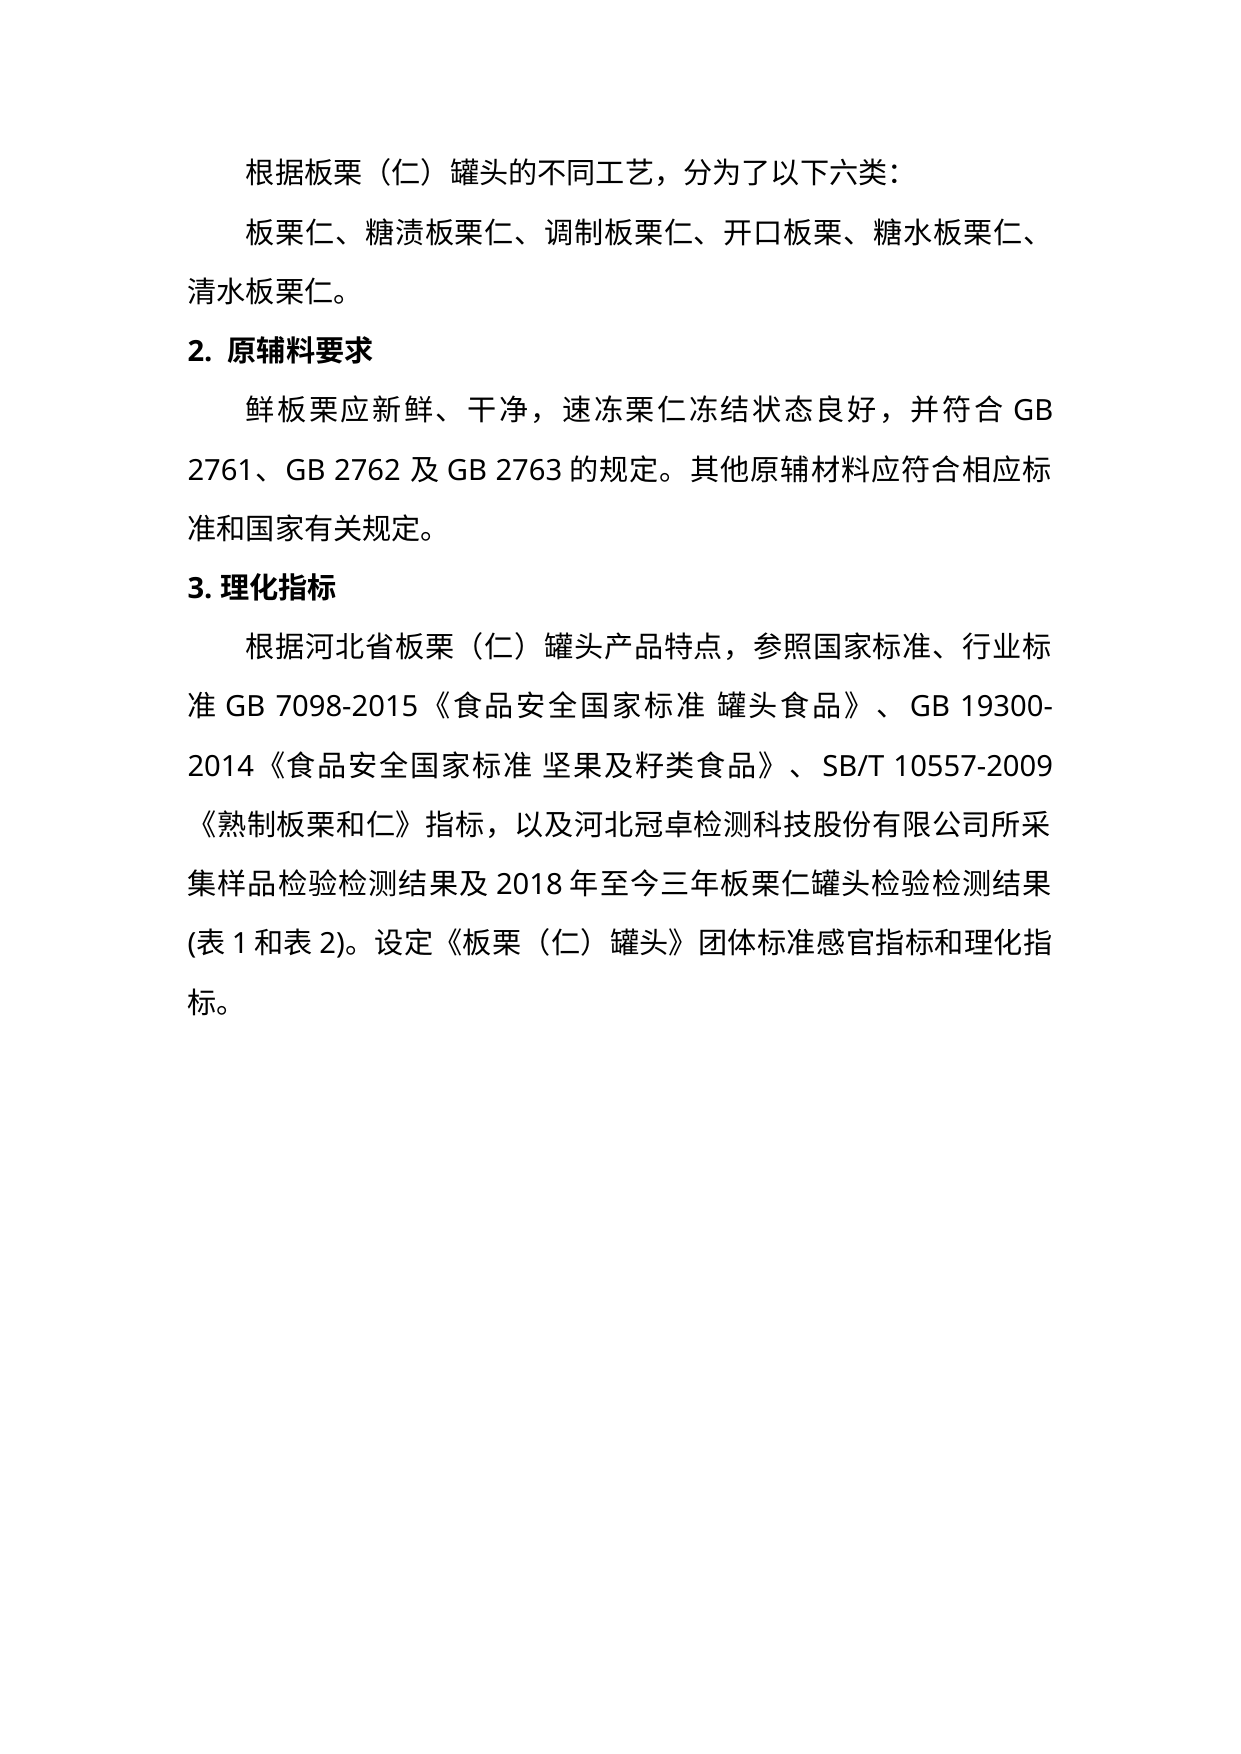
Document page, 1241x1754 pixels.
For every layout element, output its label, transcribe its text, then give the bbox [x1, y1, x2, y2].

text 根据板栗（仁）罐头的不同工艺，分为了以下六类： [187, 150, 1053, 192]
text 板栗仁、糖渍板栗仁、调制板栗仁、开口板栗、糖水板栗仁、清水板栗仁。 [187, 209, 1053, 311]
text 2. 原辅料要求 [187, 327, 1053, 370]
text 鲜板栗应新鲜、干净，速冻栗仁冻结状态良好，并符合GB 2761、GB 2762 及GB 2763的规定。其他原辅材料应符合相应标准和国家有关规定。 [187, 387, 1053, 548]
text 根据河北省板栗（仁）罐头产品特点，参照国家标准、行业标准GB 7098-2015《食品安全国家标准 罐头食品》、GB 19300-2014《食品安全国家标准 坚果及籽类食品》、SB/T 10557-2009《熟制板栗和仁》指标，以及河北冠卓检测科技股份有限公司所采集样品检验检测结果及2018年至今三年板栗仁罐头检验检测结果(表1和表2)。设定《板栗（仁）罐头》团体标准感官指标和理化指标。 [187, 624, 1053, 1021]
text 3. 理化指标 [187, 564, 1053, 607]
